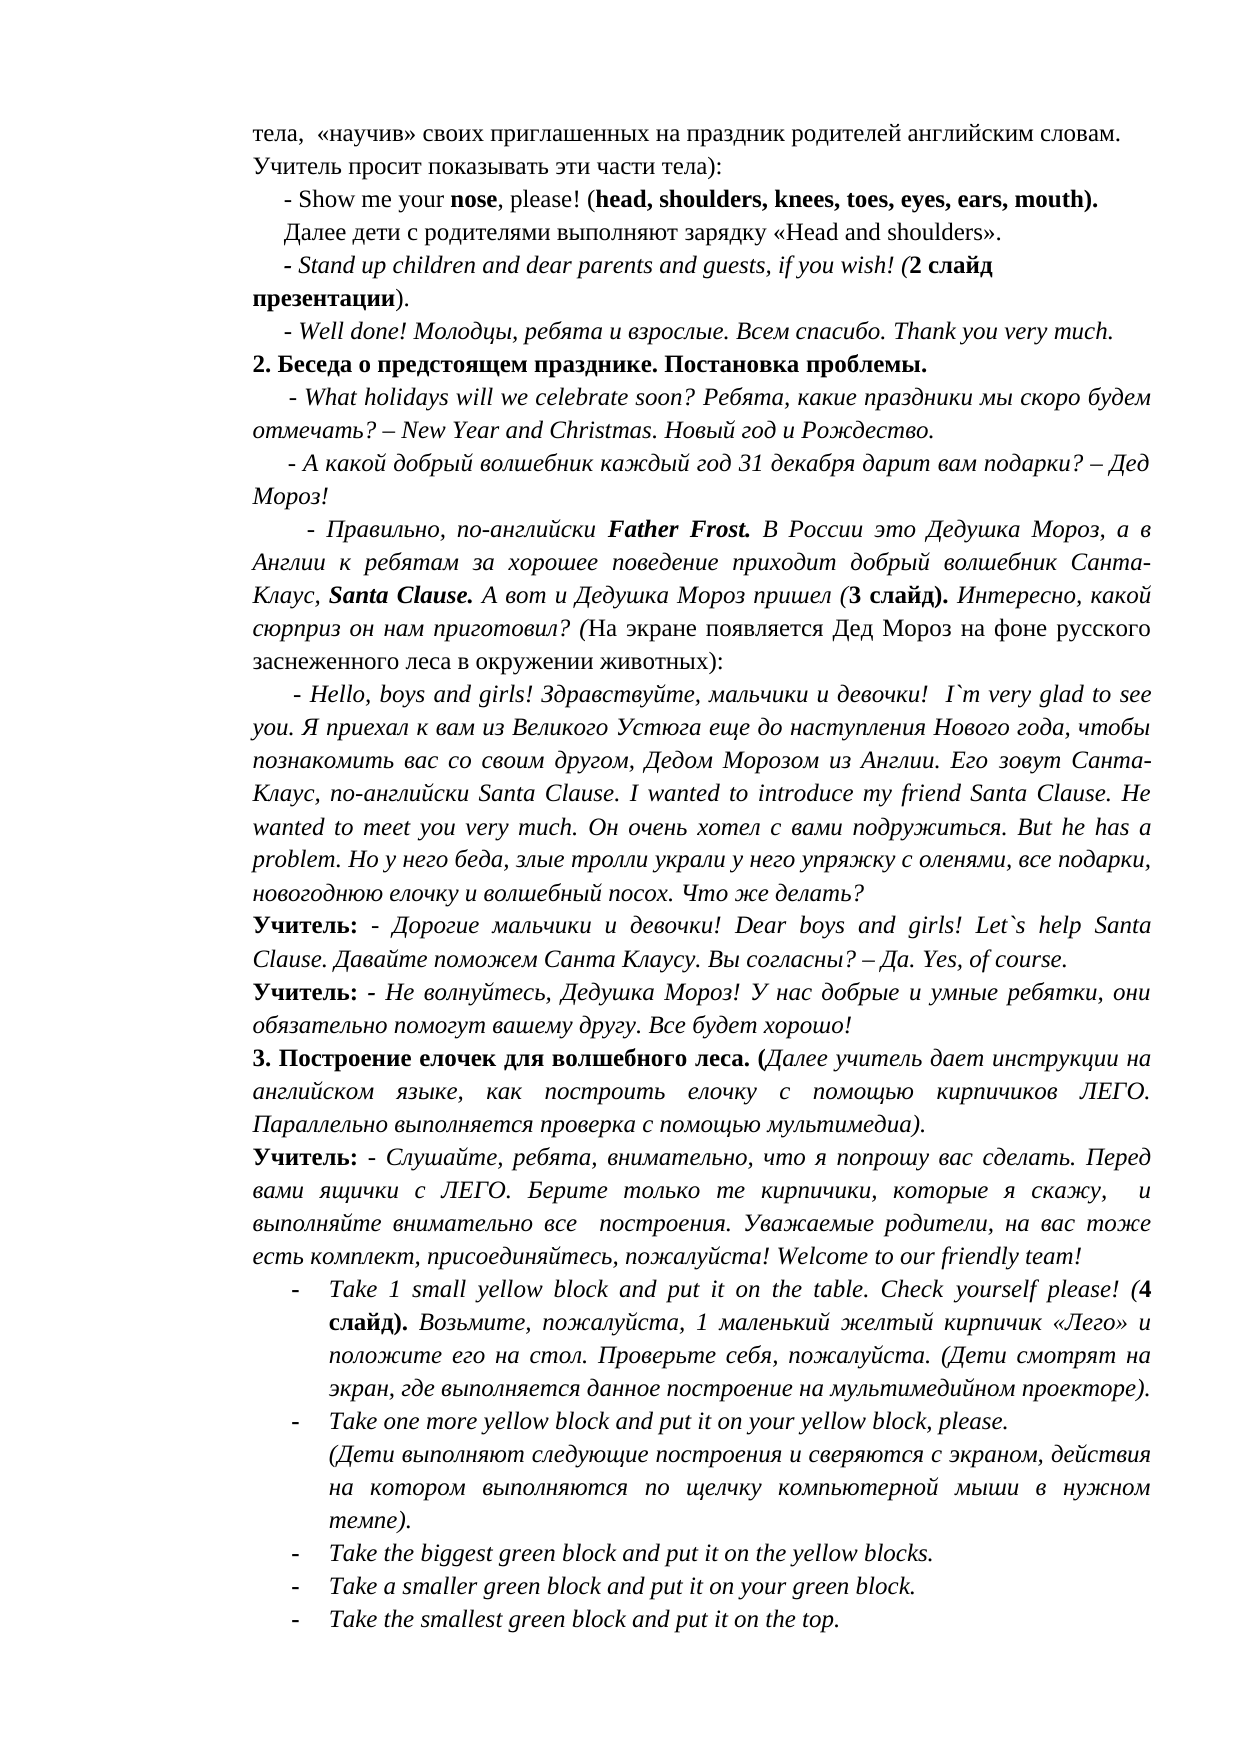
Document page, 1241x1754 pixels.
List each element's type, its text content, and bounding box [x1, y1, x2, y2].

list - Show me your nose, please! (head, shoulders, knees, toes, eyes, ears, mouth). [252, 184, 1152, 213]
list Далее дети с родителями выполняют зарядку «Head and shoulders». [252, 217, 1152, 246]
list - Правильно, по-английски Father Frost. В России это Дедушка Мороз, а в Англии к ребятам за хорошее поведение приходит добрый волшебник Санта-Клаус, Santa Clause. А вот и Дедушка Мороз пришел (3 слайд). Интересно, какой сюрприз он нам приготовил? (На экране появляется Дед Мороз на фоне русского заснеженного леса в окружении животных): [252, 514, 1152, 675]
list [252, 118, 1152, 180]
list (Дети выполняют следующие построения и сверяются с экраном, действия на котором выполняются по щелчку компьютерной мыши в нужном темпе). [329, 1439, 1152, 1534]
list Take the biggest green block and put it on the yellow blocks. [291, 1538, 1152, 1567]
list Take the smallest green block and put it on the top. [291, 1604, 1152, 1633]
list 2. Беседа о предстоящем празднике. Постановка проблемы. [252, 349, 1152, 378]
list - Stand up children and dear parents and guests, if you wish! (2 слайд презентации). [252, 250, 1152, 312]
list Take 1 small yellow block and put it on the table. Check yourself please! (4 слайд). Возьмите, пожалуйста, 1 маленький желтый кирпичик «Лего» и положите его на стол. Проверьте себя, пожалуйста. (Дети смотрят на экран, где выполняется данное построение на мультимедийном проекторе). [291, 1274, 1152, 1402]
list Take a smaller green block and put it on your green block. [291, 1571, 1152, 1600]
list Учитель: - Не волнуйтесь, Дедушка Мороз! У нас добрые и умные ребятки, они обязательно помогут вашему другу. Все будет хорошо! [252, 977, 1152, 1038]
list - Well done! Молодцы, ребята и взрослые. Всем спасибо. Thank you very much. [252, 316, 1152, 345]
list Take one more yellow block and put it on your yellow block, please. [291, 1406, 1152, 1435]
list - Hello, boys and girls! Здравствуйте, мальчики и девочки! I`m very glad to see you. Я приехал к вам из Великого Устюга еще до наступления Нового года, чтобы познакомить вас со своим другом, Дедом Морозом из Англии. Его зовут Санта-Клаус, по-английски Santa Clause. I wanted to introduce my friend Santa Clause. He wanted to meet you very much. Он очень хотел с вами подружиться. But he has a problem. Но у него беда, злые тролли украли у него упряжку с оленями, все подарки, новогоднюю елочку и волшебный посох. Что же делать? [252, 679, 1152, 906]
list Учитель: - Дорогие мальчики и девочки! Dear boys and girls! Let`s help Santa Clause. Давайте поможем Санта Клаусу. Вы согласны? – Да. Yes, of course. [252, 911, 1152, 972]
list Учитель: - Слушайте, ребята, внимательно, что я попрошу вас сделать. Перед вами ящички с ЛЕГО. Берите только те кирпичики, которые я скажу, и выполняйте внимательно все построения. Уважаемые родители, на вас тоже есть комплект, присоединяйтесь, пожалуйста! Welcome to our friendly team! [252, 1142, 1152, 1269]
list 3. Построение елочек для волшебного леса. (Далее учитель дает инструкции на английском языке, как построить елочку с помощью кирпичиков ЛЕГО. Параллельно выполняется проверка с помощью мультимедиа). [252, 1043, 1152, 1137]
list - А какой добрый волшебник каждый год 31 декабря дарит вам подарки? – Дед Мороз! [252, 448, 1152, 510]
list - What holidays will we celebrate soon? Ребята, какие праздники мы скоро будем отмечать? – New Year and Christmas. Новый год и Рождество. [252, 382, 1152, 444]
